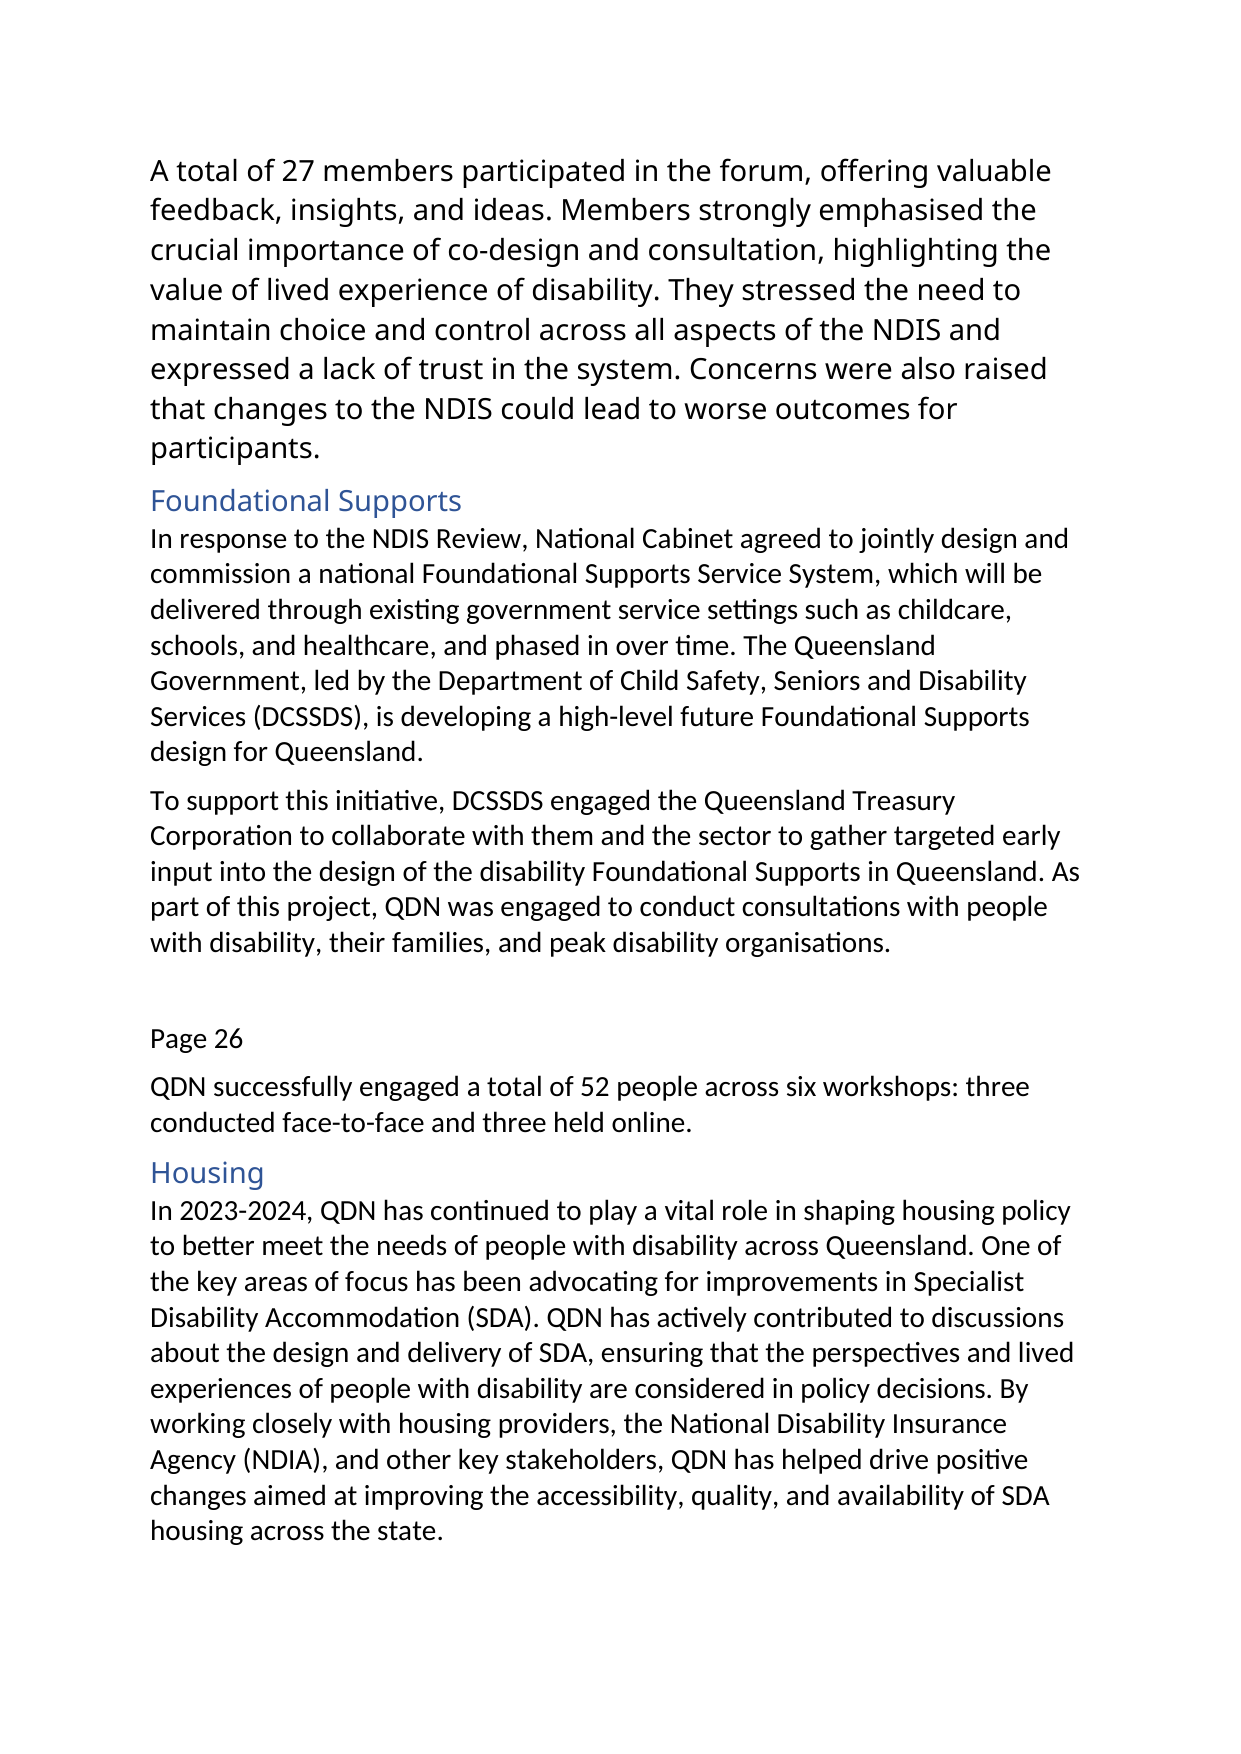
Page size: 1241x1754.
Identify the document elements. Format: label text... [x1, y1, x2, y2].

text Page 26 [150, 1020, 1090, 1056]
text In response to the NDIS Review, National Cabinet agreed to jointly design and commission a national Foundational Supports Service System, which will be delivered through existing government service settings such as childcare, schools, and healthcare, and phased in over time. The Queensland Government, led by the Department of Child Safety, Seniors and Disability Services (DCSSDS), is developing a high-level future Foundational Supports design for Queensland. [150, 520, 1090, 769]
subtitle Foundational Supports [150, 480, 1090, 520]
text A total of 27 members participated in the forum, offering valuable feedback, insights, and ideas. Members strongly emphasised the crucial importance of co-design and consultation, highlighting the value of lived experience of disability. They stressed the need to maintain choice and control across all aspects of the NDIS and expressed a lack of trust in the system. Concerns were also raised that changes to the NDIS could lead to worse outcomes for participants. [150, 150, 1090, 467]
text In 2023-2024, QDN has continued to play a vital role in shaping housing policy to better meet the needs of people with disability across Queensland. One of the key areas of focus has been advocating for improvements in Specialist Disability Accommodation (SDA). QDN has actively contributed to discussions about the design and delivery of SDA, ensuring that the perspectives and lived experiences of people with disability are considered in policy decisions. By working closely with housing providers, the National Disability Insurance Agency (NDIA), and other key stakeholders, QDN has helped drive positive changes aimed at improving the accessibility, quality, and availability of SDA housing across the state. [150, 1192, 1090, 1548]
text QDN successfully engaged a total of 52 people across six workshops: three conducted face-to-face and three held online. [150, 1068, 1090, 1140]
subtitle Housing [150, 1152, 1090, 1192]
text To support this initiative, DCSSDS engaged the Queensland Treasury Corporation to collaborate with them and the sector to gather targeted early input into the design of the disability Foundational Supports in Queensland. As part of this project, QDN was engaged to conduct consultations with people with disability, their families, and peak disability organisations. [150, 782, 1090, 960]
